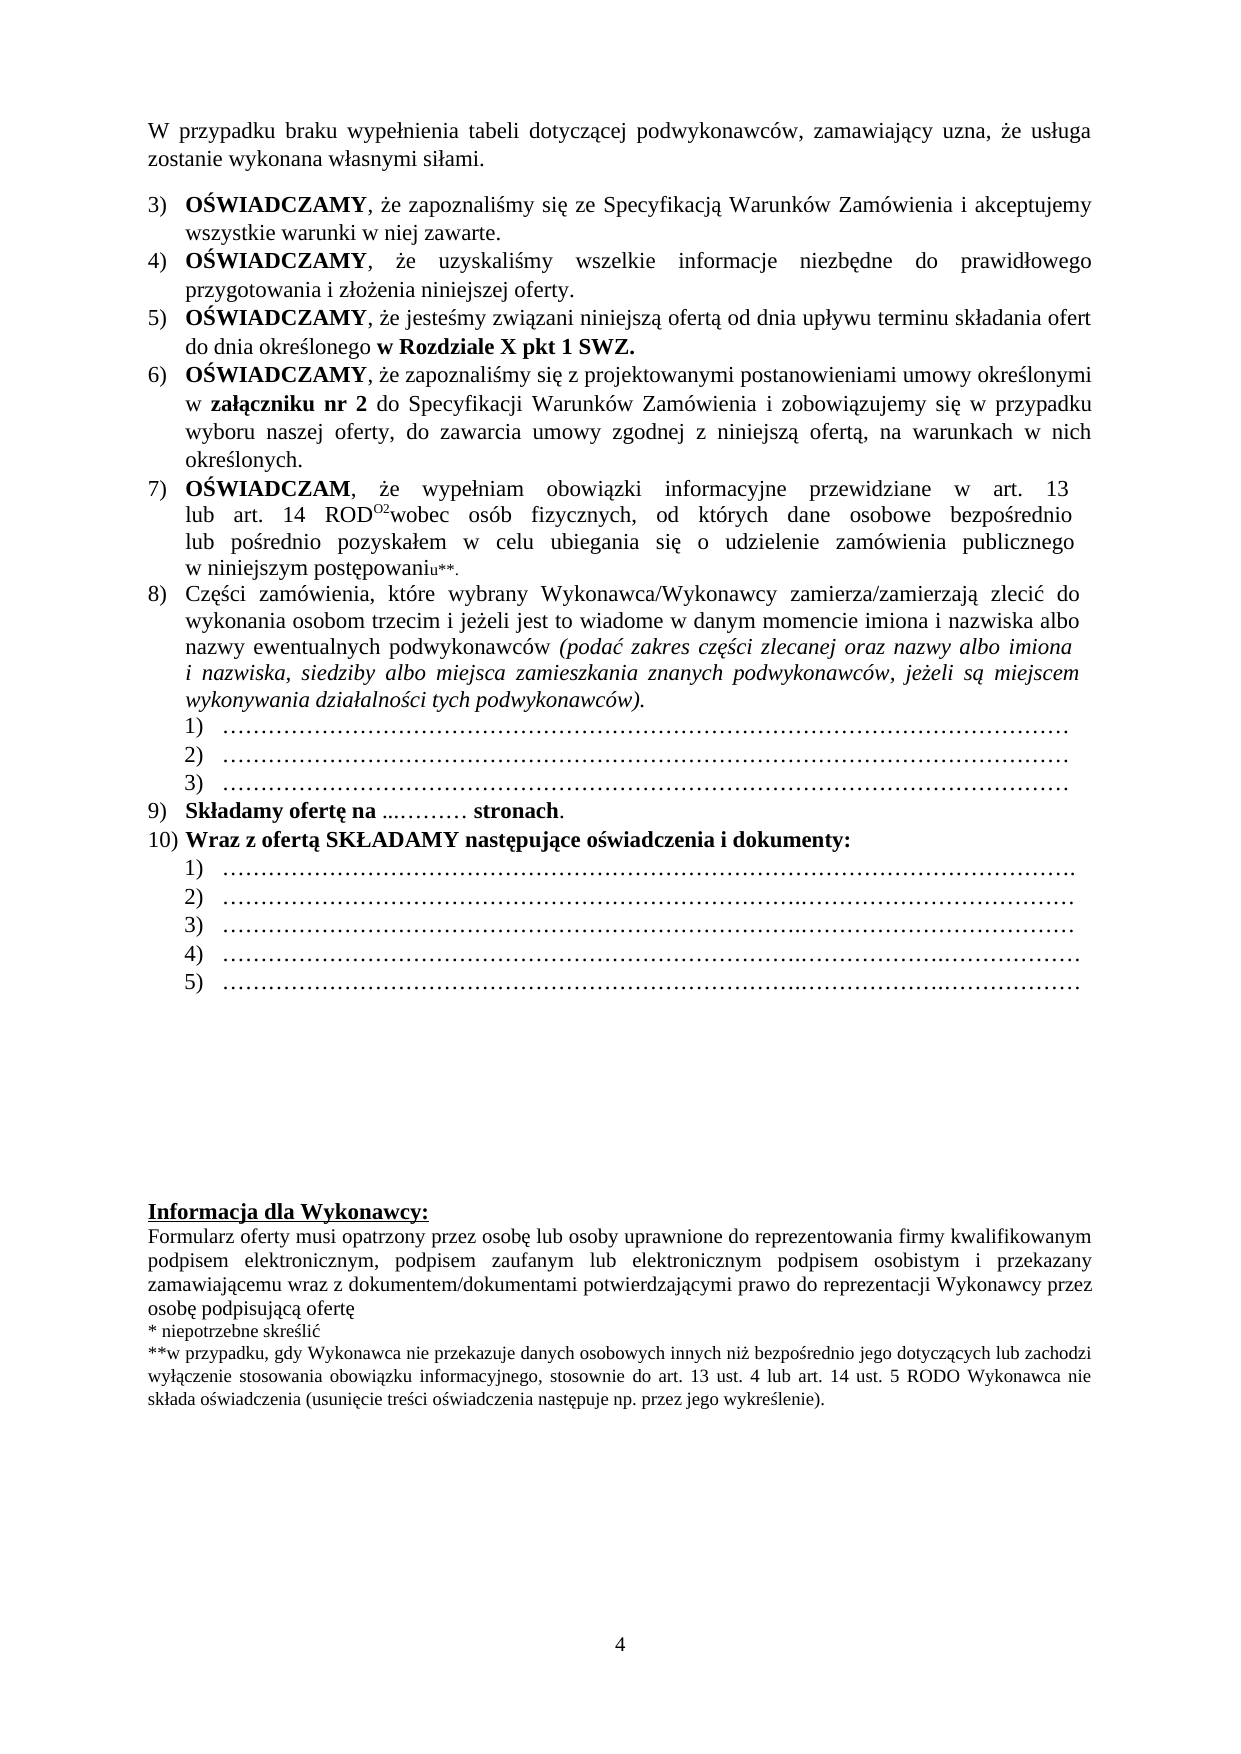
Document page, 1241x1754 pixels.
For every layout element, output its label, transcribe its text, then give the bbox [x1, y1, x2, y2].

list OŚWIADCZAMY, że jesteśmy związani niniejszą ofertą od dnia upływu terminu składania ofert do dnia określonego w Rozdziale X pkt 1 SWZ. [148, 304, 1093, 359]
list ………………………………………………………………………………………………… [184, 769, 1081, 795]
list …………………………………………………………………………………………………. [184, 854, 1093, 881]
list OŚWIADCZAMY, że zapoznaliśmy się z projektowanymi postanowieniami umowy określonymi w załączniku nr 2 do Specyfikacji Warunków Zamówienia i zobowiązujemy się w przypadku wyboru naszej oferty, do zawarcia umowy zgodnej z niniejszą ofertą, na warunkach w nich określonych. [148, 361, 1093, 473]
text W przypadku braku wypełnienia tabeli dotyczącej podwykonawców, zamawiający uzna, że usługa zostanie wykonana własnymi siłami. [148, 89, 1093, 172]
list OŚWIADCZAMY, że uzyskaliśmy wszelkie informacje niezbędne do prawidłowego przygotowania i złożenia niniejszej oferty. [148, 247, 1093, 302]
text Formularz oferty musi opatrzony przez osobę lub osoby uprawnione do reprezentowania firmy kwalifikowanym podpisem elektronicznym, podpisem zaufanym lub elektronicznym podpisem osobistym i przekazany zamawiającemu wraz z dokumentem/dokumentami potwierdzającymi prawo do reprezentacji Wykonawcy przez osobę podpisującą ofertę [148, 1224, 1093, 1320]
list ………………………………………………………………………………………………… [184, 712, 1081, 738]
list Części zamówienia, które wybrany Wykonawca/Wykonawcy zamierza/zamierzają zlecić do wykonania osobom trzecim i jeżeli jest to wiadome w danym momencie imiona i nazwiska albo nazwy ewentualnych podwykonawców (podać zakres części zlecanej oraz nazwy albo imiona i nazwiska, siedziby albo miejsca zamieszkania znanych podwykonawców, jeżeli są miejscem wykonywania działalności tych podwykonawców). [148, 580, 1081, 712]
list ………………………………………………………………….……………………………… [184, 883, 1093, 909]
list OŚWIADCZAMY, że zapoznaliśmy się ze Specyfikacją Warunków Zamówienia i akceptujemy wszystkie warunki w niej zawarte. [148, 191, 1093, 245]
list Wraz z ofertą SKŁADAMY następujące oświadczenia i dokumenty: [148, 826, 1093, 852]
list ………………………………………………………………….……………….……………… [184, 968, 1093, 994]
list OŚWIADCZAM, że wypełniam obowiązki informacyjne przewidziane w art. 13 lub art. 14 RODO2wobec osób fizycznych, od których dane osobowe bezpośrednio lub pośrednio pozyskałem w celu ubiegania się o udzielenie zamówienia publicznego w niniejszym postępowaniu**. [148, 475, 1093, 580]
text Informacja dla Wykonawcy: [148, 1198, 1093, 1224]
text * niepotrzebne skreślić [148, 1320, 1093, 1342]
list ………………………………………………………………….……………………………… [184, 911, 1093, 938]
text **w przypadku, gdy Wykonawca nie przekazuje danych osobowych innych niż bezpośrednio jego dotyczących lub zachodzi wyłączenie stosowania obowiązku informacyjnego, stosownie do art. 13 ust. 4 lub art. 14 ust. 5 RODO Wykonawca nie składa oświadczenia (usunięcie treści oświadczenia następuje np. przez jego wykreślenie). [148, 1342, 1093, 1410]
list Składamy ofertę na ...……… stronach. [148, 797, 1093, 824]
list ………………………………………………………………………………………………… [184, 741, 1081, 767]
list ………………………………………………………………….……………….……………… [184, 940, 1093, 966]
